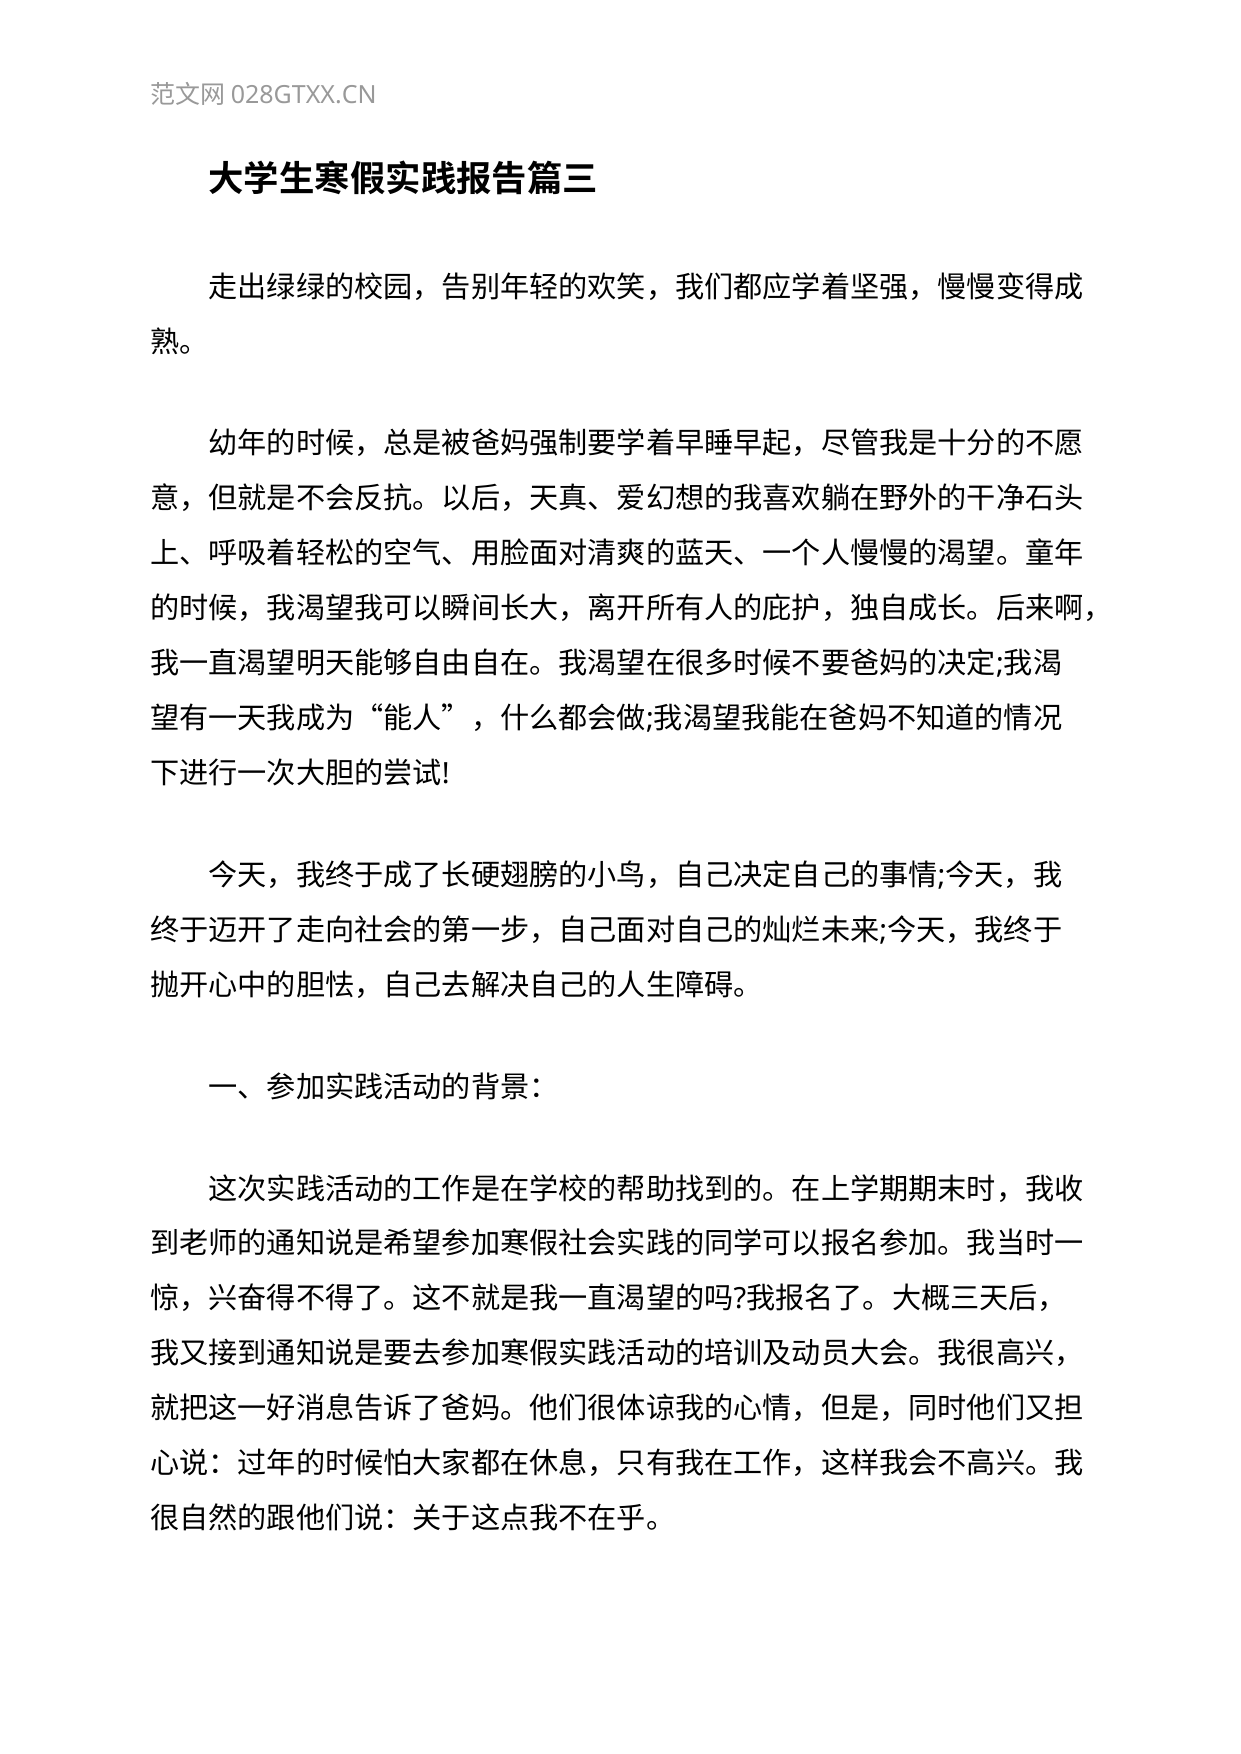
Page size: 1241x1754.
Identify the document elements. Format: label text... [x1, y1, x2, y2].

text 一、参加实践活动的背景： [150, 1063, 1090, 1106]
text 今天，我终于成了长硬翅膀的小鸟，自己决定自己的事情;今天，我终于迈开了走向社会的第一步，自己面对自己的灿烂未来;今天，我终于抛开心中的胆怯，自己去解决自己的人生障碍。 [150, 852, 1090, 1004]
text 走出绿绿的校园，告别年轻的欢笑，我们都应学着坚强，慢慢变得成熟。 [150, 263, 1090, 361]
text 这次实践活动的工作是在学校的帮助找到的。在上学期期末时，我收到老师的通知说是希望参加寒假社会实践的同学可以报名参加。我当时一惊，兴奋得不得了。这不就是我一直渴望的吗?我报名了。大概三天后，我又接到通知说是要去参加寒假实践活动的培训及动员大会。我很高兴，就把这一好消息告诉了爸妈。他们很体谅我的心情，但是，同时他们又担心说：过年的时候怕大家都在休息，只有我在工作，这样我会不高兴。我很自然的跟他们说：关于这点我不在乎。 [150, 1165, 1090, 1537]
text 大学生寒假实践报告篇三 [150, 150, 1090, 201]
text 幼年的时候，总是被爸妈强制要学着早睡早起，尽管我是十分的不愿意，但就是不会反抗。以后，天真、爱幻想的我喜欢躺在野外的干净石头上、呼吸着轻松的空气、用脸面对清爽的蓝天、一个人慢慢的渴望。童年的时候，我渴望我可以瞬间长大，离开所有人的庇护，独自成长。后来啊，我一直渴望明天能够自由自在。我渴望在很多时候不要爸妈的决定;我渴望有一天我成为“能人”，什么都会做;我渴望我能在爸妈不知道的情况下进行一次大胆的尝试! [150, 420, 1090, 792]
